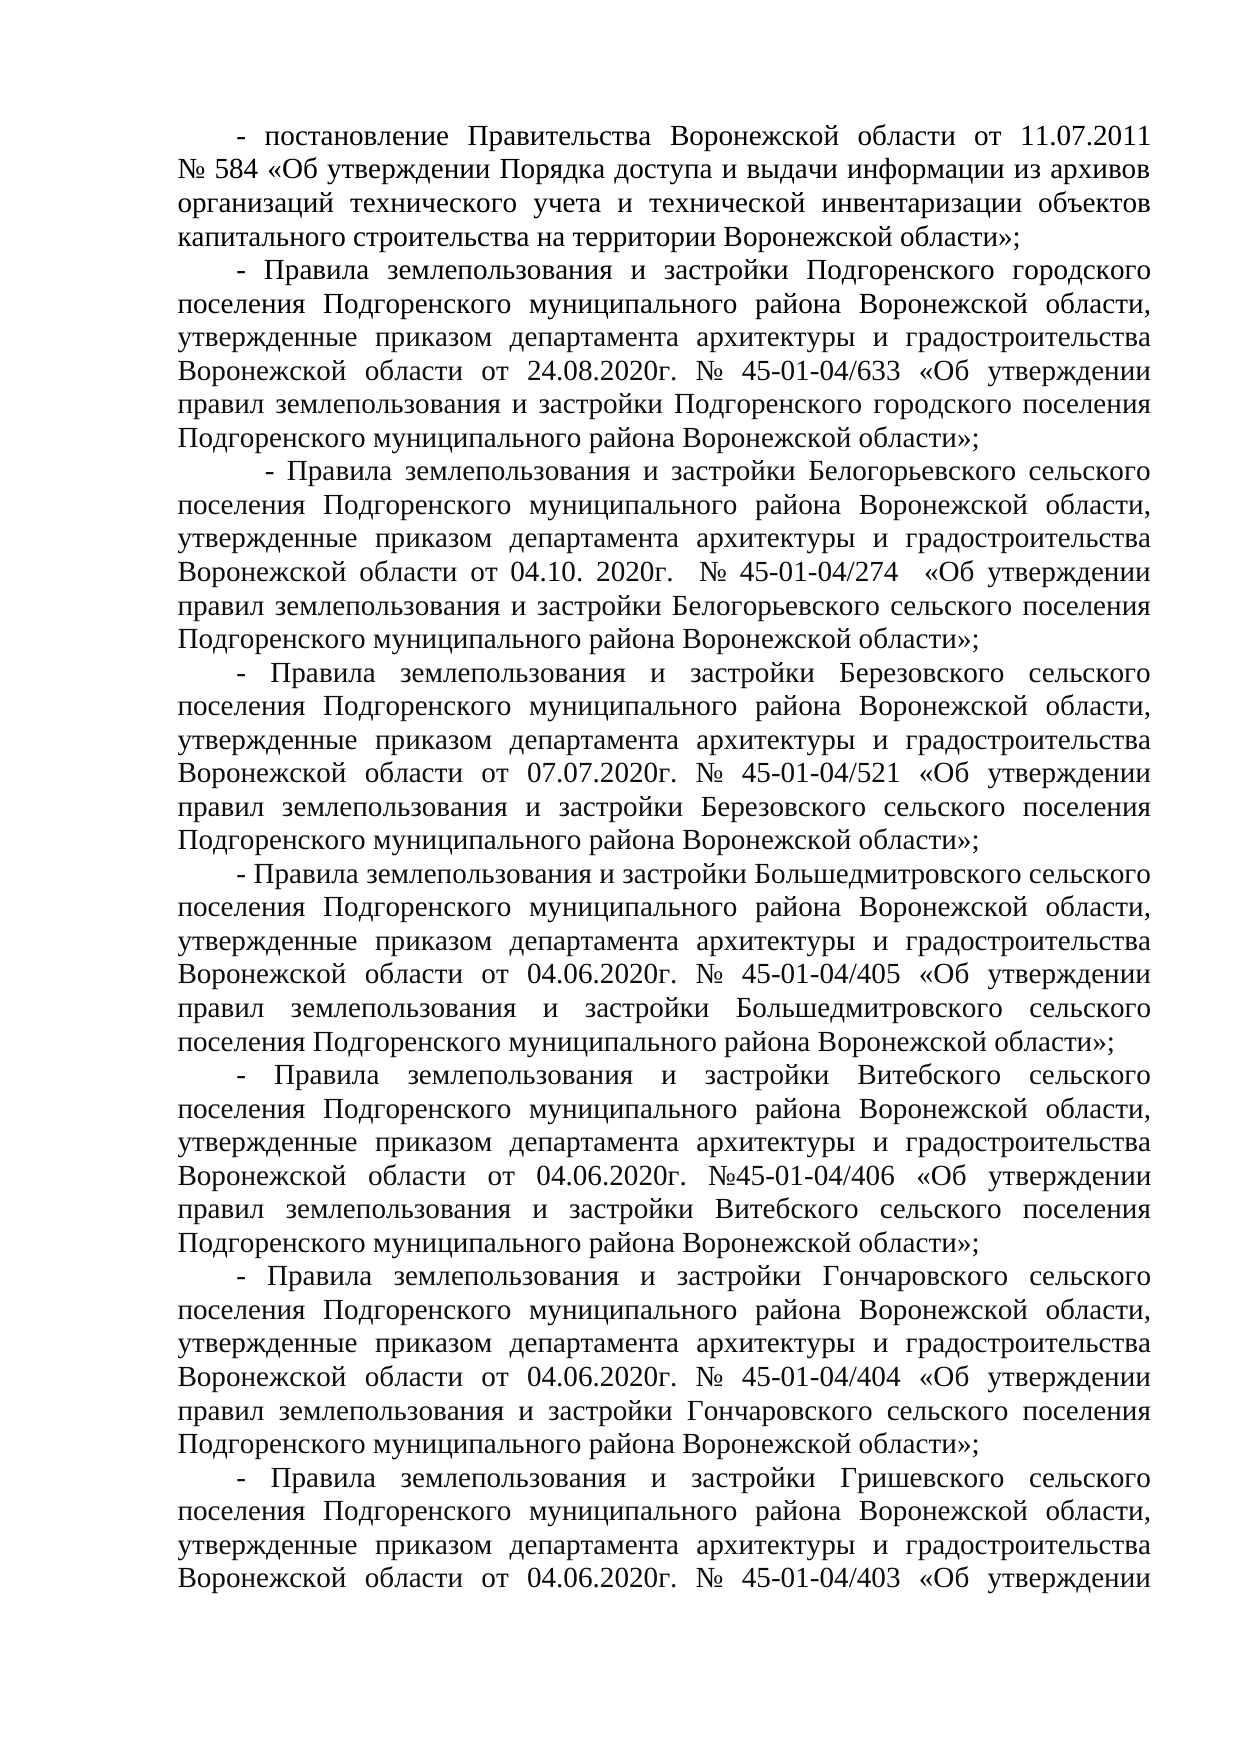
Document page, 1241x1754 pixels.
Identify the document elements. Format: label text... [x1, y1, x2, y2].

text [177, 1460, 1152, 1594]
text - Правила землепользования и застройки Белогорьевского сельского поселения Подгоренского муниципального района Воронежской области, утвержденные приказом департамента архитектуры и градостроительства Воронежской области от 04.10. 2020г. № 45-01-04/274 «Об утверждении правил землепользования и застройки Белогорьевского сельского поселения Подгоренского муниципального района Воронежской области»; [177, 453, 1152, 655]
text - постановление Правительства Воронежской области от 11.07.2011 № 584 «Об утверждении Порядка доступа и выдачи информации из архивов организаций технического учета и технической инвентаризации объектов капитального строительства на территории Воронежской области»; [177, 118, 1152, 252]
text - Правила землепользования и застройки Большедмитровского сельского поселения Подгоренского муниципального района Воронежской области, утвержденные приказом департамента архитектуры и градостроительства Воронежской области от 04.06.2020г. № 45-01-04/405 «Об утверждении правил землепользования и застройки Большедмитровского сельского поселения Подгоренского муниципального района Воронежской области»; [177, 856, 1152, 1057]
text - Правила землепользования и застройки Гончаровского сельского поселения Подгоренского муниципального района Воронежской области, утвержденные приказом департамента архитектуры и градостроительства Воронежской области от 04.06.2020г. № 45-01-04/404 «Об утверждении правил землепользования и застройки Гончаровского сельского поселения Подгоренского муниципального района Воронежской области»; [177, 1258, 1152, 1460]
text - Правила землепользования и застройки Витебского сельского поселения Подгоренского муниципального района Воронежской области, утвержденные приказом департамента архитектуры и градостроительства Воронежской области от 04.06.2020г. №45-01-04/406 «Об утверждении правил землепользования и застройки Витебского сельского поселения Подгоренского муниципального района Воронежской области»; [177, 1057, 1152, 1258]
text - Правила землепользования и застройки Березовского сельского поселения Подгоренского муниципального района Воронежской области, утвержденные приказом департамента архитектуры и градостроительства Воронежской области от 07.07.2020г. № 45-01-04/521 «Об утверждении правил землепользования и застройки Березовского сельского поселения Подгоренского муниципального района Воронежской области»; [162, 655, 1152, 856]
text - Правила землепользования и застройки Подгоренского городского поселения Подгоренского муниципального района Воронежской области, утвержденные приказом департамента архитектуры и градостроительства Воронежской области от 24.08.2020г. № 45-01-04/633 «Об утверждении правил землепользования и застройки Подгоренского городского поселения Подгоренского муниципального района Воронежской области»; [177, 252, 1152, 453]
